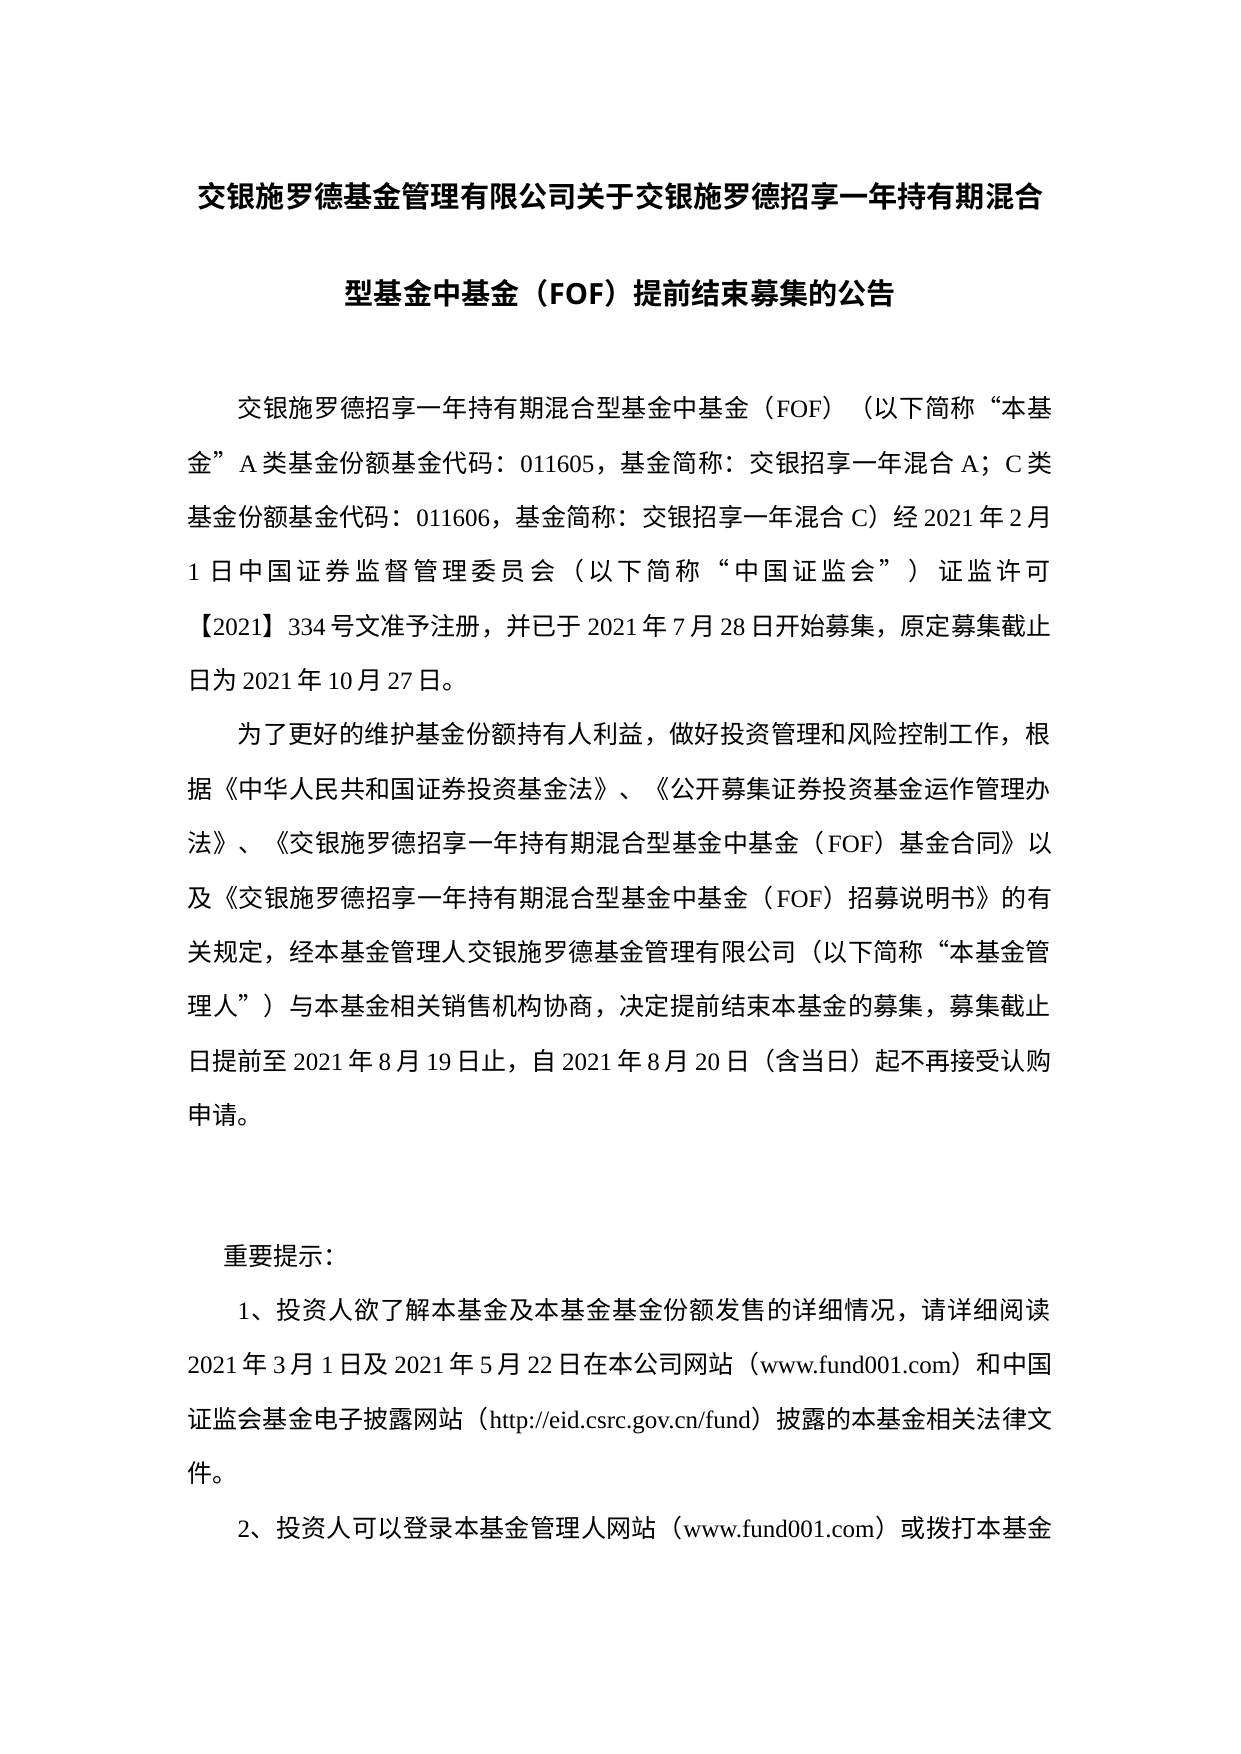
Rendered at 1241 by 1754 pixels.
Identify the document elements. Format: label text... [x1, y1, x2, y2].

text 交银施罗德招享一年持有期混合型基金中基金（FOF）（以下简称“本基金”A类基金份额基金代码：011605，基金简称：交银招享一年混合A；C类基金份额基金代码：011606，基金简称：交银招享一年混合C）经2021年2月1日中国证券监督管理委员会（以下简称“中国证监会”）证监许可【2021】334号文准予注册，并已于2021年7月28日开始募集，原定募集截止日为2021年10月27日。 [187, 389, 1053, 697]
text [187, 1508, 1053, 1544]
text 为了更好的维护基金份额持有人利益，做好投资管理和风险控制工作，根据《中华人民共和国证券投资基金法》、《公开募集证券投资基金运作管理办法》、《交银施罗德招享一年持有期混合型基金中基金（FOF）基金合同》以及《交银施罗德招享一年持有期混合型基金中基金（FOF）招募说明书》的有关规定，经本基金管理人交银施罗德基金管理有限公司（以下简称“本基金管理人”）与本基金相关销售机构协商，决定提前结束本基金的募集，募集截止日提前至2021年8月19日止，自2021年8月20日（含当日）起不再接受认购申请。 [187, 715, 1053, 1132]
text 1、投资人欲了解本基金及本基金基金份额发售的详细情况，请详细阅读2021年3月1日及2021年5月22日在本公司网站（www.fund001.com）和中国证监会基金电子披露网站（http://eid.csrc.gov.cn/fund）披露的本基金相关法律文件。 [187, 1291, 1053, 1490]
text 重要提示： [187, 1236, 1053, 1272]
text 交银施罗德基金管理有限公司关于交银施罗德招享一年持有期混合型基金中基金（FOF）提前结束募集的公告 [187, 162, 1053, 324]
